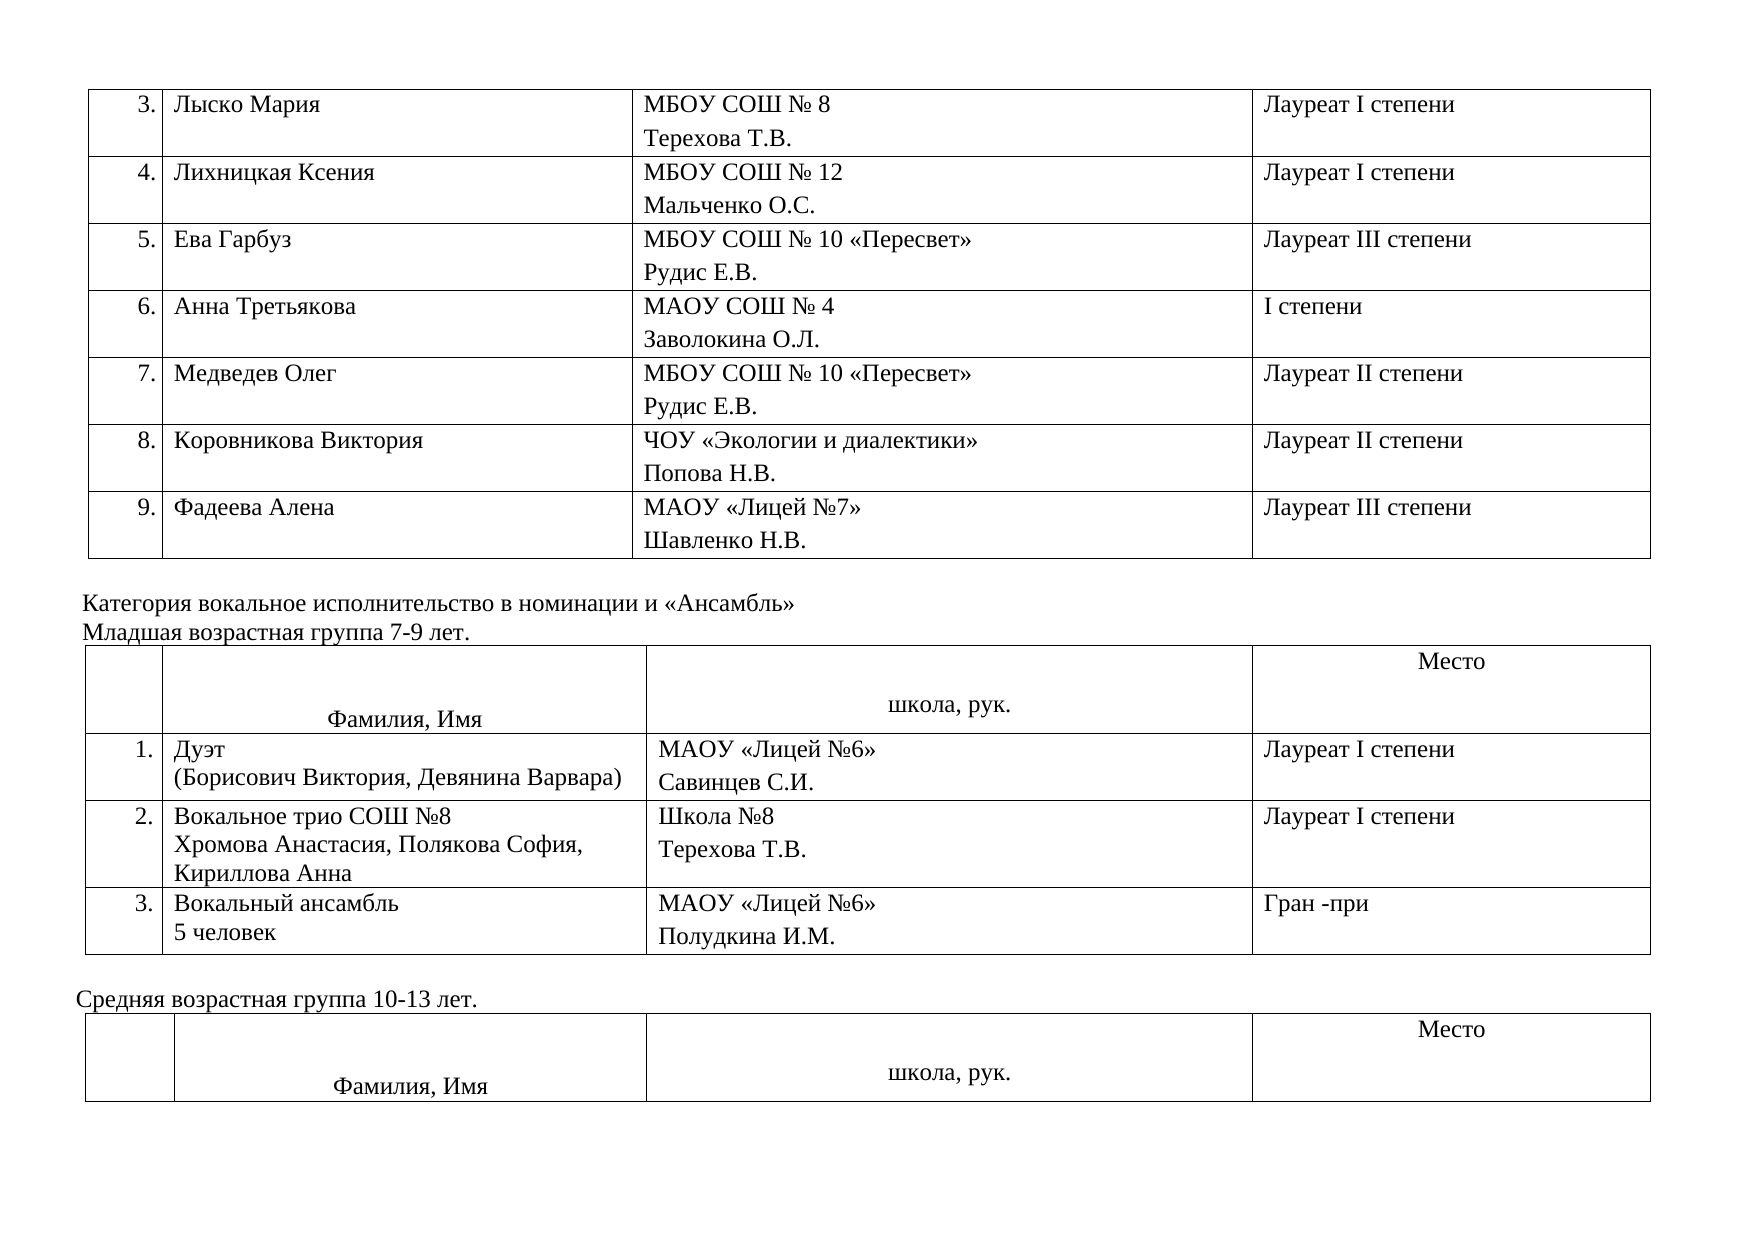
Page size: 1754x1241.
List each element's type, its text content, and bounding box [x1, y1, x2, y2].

table_cell МБОУ СОШ № 12 Мальченко О.С. [633, 157, 1252, 223]
table_cell Гран -при [1253, 888, 1650, 954]
table_cell Лауреат II степени [1253, 358, 1650, 424]
table_cell [89, 90, 162, 156]
table_cell Коровникова Виктория [163, 425, 632, 491]
table_cell Лауреат I степени [1253, 157, 1650, 223]
text Средняя возрастная группа 10-13 лет. [44, 984, 1695, 1013]
table_header [86, 1014, 174, 1101]
table_cell [86, 734, 162, 800]
table_cell Лихницкая Ксения [163, 157, 632, 223]
table_cell [86, 801, 162, 887]
table_cell [89, 291, 162, 357]
table_cell Школа №8 Терехова Т.В. [647, 801, 1252, 887]
table_cell Фадеева Алена [163, 492, 632, 558]
table_cell [89, 157, 162, 223]
table_cell МБОУ СОШ № 10 «Пересвет» Рудис Е.В. [633, 358, 1252, 424]
table_header Фамилия, Имя [175, 1014, 646, 1101]
table_cell МАОУ СОШ № 4 Заволокина О.Л. [633, 291, 1252, 357]
table_cell МБОУ СОШ № 8 Терехова Т.В. [633, 90, 1252, 156]
table_cell Лауреат III степени [1253, 492, 1650, 558]
text Младшая возрастная группа 7-9 лет. [44, 617, 1695, 645]
table_cell Лыско Мария [163, 90, 632, 156]
table_cell Вокальное трио СОШ №8 Хромова Анастасия, Полякова София, Кириллова Анна [163, 801, 646, 887]
table_cell [89, 358, 162, 424]
table_cell Ева Гарбуз [163, 224, 632, 290]
table_cell [89, 425, 162, 491]
table_header школа, рук. [647, 646, 1252, 733]
table_cell Вокальный ансамбль 5 человек [163, 888, 646, 954]
table_header Место [1253, 646, 1650, 733]
table_cell Лауреат II степени [1253, 425, 1650, 491]
table_cell МБОУ СОШ № 10 «Пересвет» Рудис Е.В. [633, 224, 1252, 290]
table_cell МАОУ «Лицей №7» Шавленко Н.В. [633, 492, 1252, 558]
table_cell МАОУ «Лицей №6» Полудкина И.М. [647, 888, 1252, 954]
table_cell [86, 888, 162, 954]
table_cell Анна Третьякова [163, 291, 632, 357]
table_cell [89, 224, 162, 290]
table_header Фамилия, Имя [163, 646, 646, 733]
table_cell Лауреат I степени [1253, 734, 1650, 800]
table_cell МАОУ «Лицей №6» Савинцев С.И. [647, 734, 1252, 800]
table_cell Медведев Олег [163, 358, 632, 424]
table_header [86, 646, 162, 733]
table_header школа, рук. [647, 1014, 1252, 1101]
table_cell ЧОУ «Экологии и диалектики» Попова Н.В. [633, 425, 1252, 491]
table_cell I степени [1253, 291, 1650, 357]
table_cell Лауреат III степени [1253, 224, 1650, 290]
table_cell [89, 492, 162, 558]
table_cell Лауреат I степени [1253, 90, 1650, 156]
text Категория вокальное исполнительство в номинации и «Ансамбль» [44, 588, 1695, 617]
table_cell Лауреат I степени [1253, 801, 1650, 887]
table_header Место [1253, 1014, 1650, 1101]
table_cell Дуэт (Борисович Виктория, Девянина Варвара) [163, 734, 646, 800]
